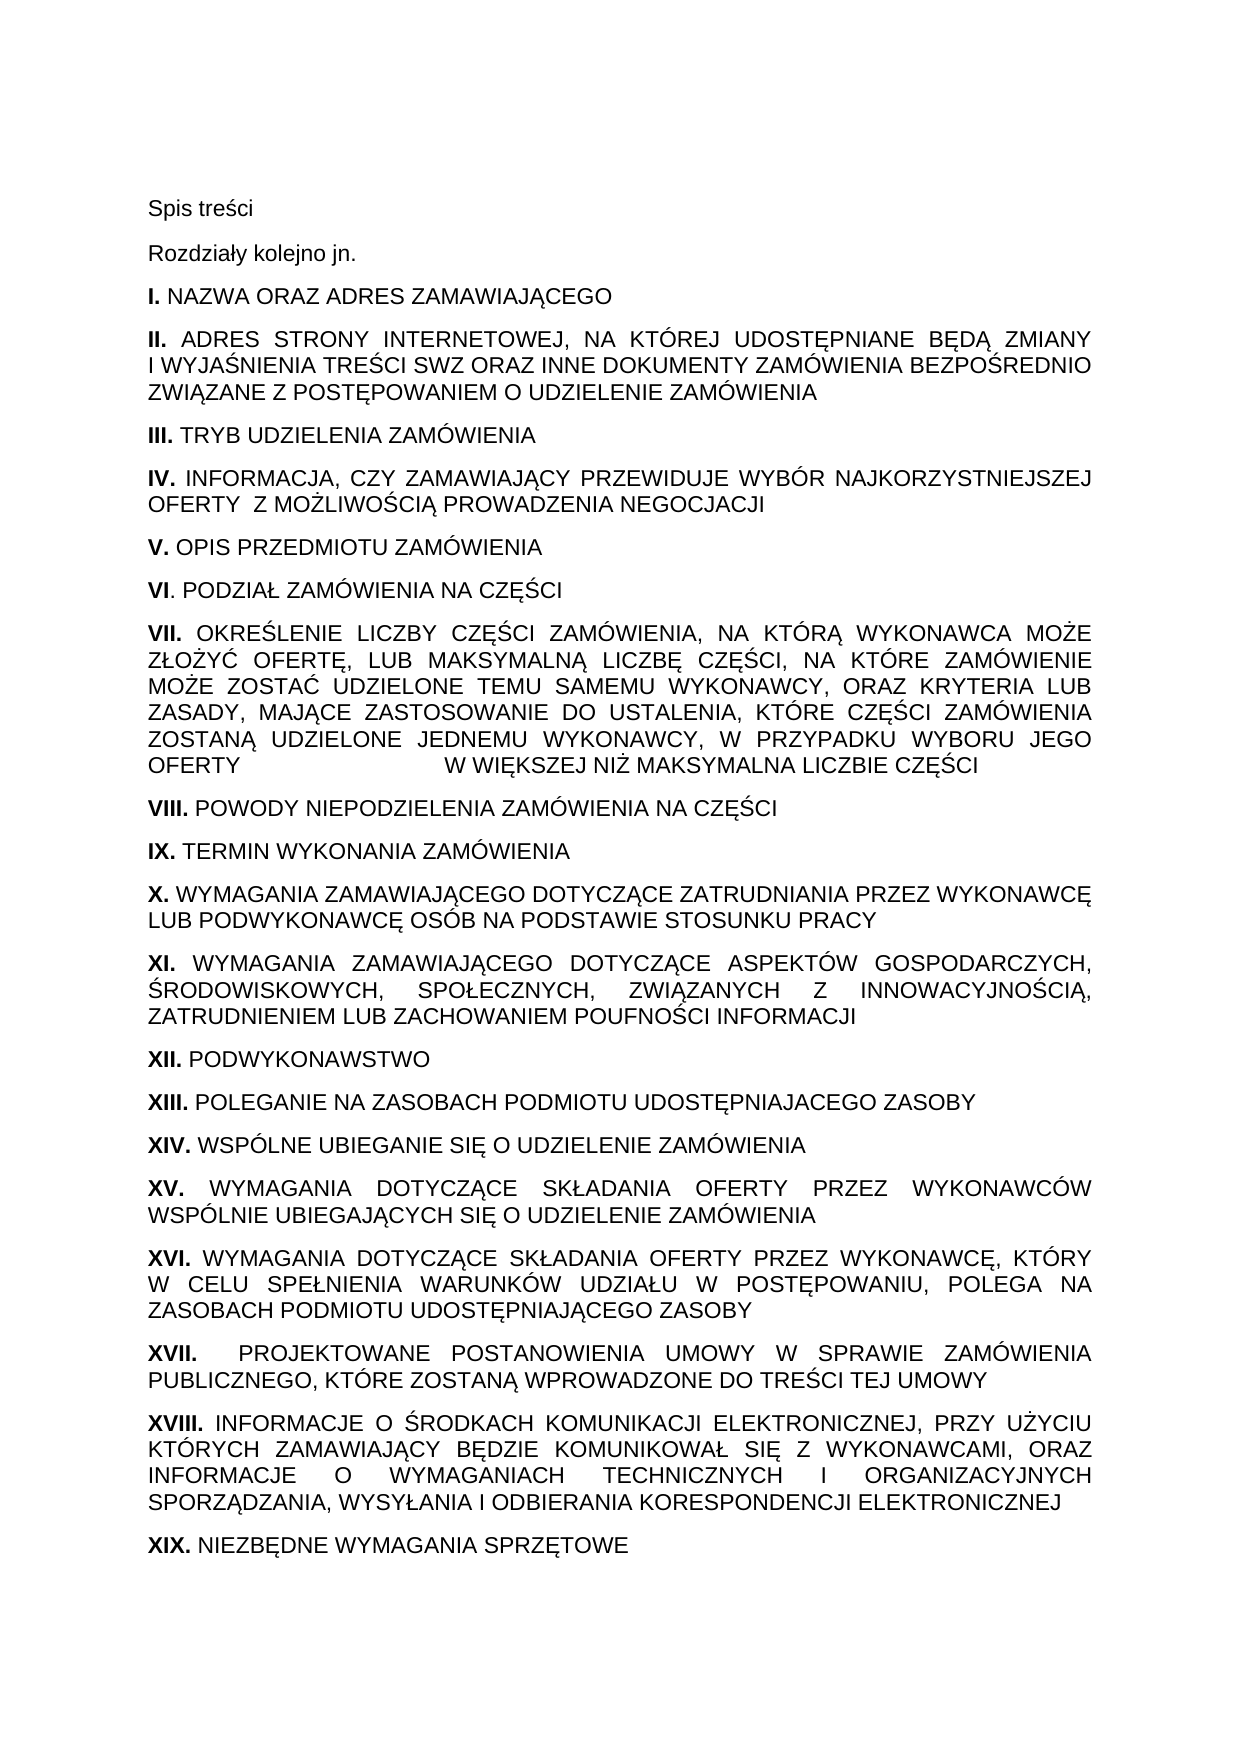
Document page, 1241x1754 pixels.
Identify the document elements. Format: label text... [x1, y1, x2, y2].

text XIV. WSPÓLNE UBIEGANIE SIĘ O UDZIELENIE ZAMÓWIENIA [148, 1132, 1093, 1158]
text X. WYMAGANIA ZAMAWIAJĄCEGO DOTYCZĄCE ZATRUDNIANIA PRZEZ WYKONAWCĘ LUB PODWYKONAWCĘ OSÓB NA PODSTAWIE STOSUNKU PRACY [148, 881, 1093, 934]
text Rozdziały kolejno jn. [148, 240, 1093, 266]
text I. NAZWA ORAZ ADRES ZAMAWIAJĄCEGO [148, 283, 1093, 309]
text XVI. WYMAGANIA DOTYCZĄCE SKŁADANIA OFERTY PRZEZ WYKONAWCĘ, KTÓRY W CELU SPEŁNIENIA WARUNKÓW UDZIAŁU W POSTĘPOWANIU, POLEGA NA ZASOBACH PODMIOTU UDOSTĘPNIAJĄCEGO ZASOBY [148, 1244, 1093, 1324]
text XIX. NIEZBĘDNE WYMAGANIA SPRZĘTOWE [148, 1532, 1093, 1558]
text XI. WYMAGANIA ZAMAWIAJĄCEGO DOTYCZĄCE ASPEKTÓW GOSPODARCZYCH, ŚRODOWISKOWYCH, SPOŁECZNYCH, ZWIĄZANYCH Z INNOWACYJNOŚCIĄ, ZATRUDNIENIEM LUB ZACHOWANIEM POUFNOŚCI INFORMACJI [148, 950, 1093, 1029]
text Spis treści [148, 195, 1093, 221]
text XV. WYMAGANIA DOTYCZĄCE SKŁADANIA OFERTY PRZEZ WYKONAWCÓW WSPÓLNIE UBIEGAJĄCYCH SIĘ O UDZIELENIE ZAMÓWIENIA [148, 1175, 1093, 1228]
text IV. INFORMACJA, CZY ZAMAWIAJĄCY PRZEWIDUJE WYBÓR NAJKORZYSTNIEJSZEJ OFERTY Z MOŻLIWOŚCIĄ PROWADZENIA NEGOCJACJI [148, 465, 1093, 517]
text XII. PODWYKONAWSTWO [148, 1046, 1093, 1072]
text VIII. POWODY NIEPODZIELENIA ZAMÓWIENIA NA CZĘŚCI [148, 795, 1093, 821]
text VI. PODZIAŁ ZAMÓWIENIA NA CZĘŚCI [148, 577, 1093, 603]
text IX. TERMIN WYKONANIA ZAMÓWIENIA [148, 838, 1093, 864]
text XVIII. INFORMACJE O ŚRODKACH KOMUNIKACJI ELEKTRONICZNEJ, PRZY UŻYCIU KTÓRYCH ZAMAWIAJĄCY BĘDZIE KOMUNIKOWAŁ SIĘ Z WYKONAWCAMI, ORAZ INFORMACJE O WYMAGANIACH TECHNICZNYCH I ORGANIZACYJNYCH SPORZĄDZANIA, WYSYŁANIA I ODBIERANIA KORESPONDENCJI ELEKTRONICZNEJ [148, 1410, 1093, 1515]
text III. TRYB UDZIELENIA ZAMÓWIENIA [148, 422, 1093, 448]
text VII. OKREŚLENIE LICZBY CZĘŚCI ZAMÓWIENIA, NA KTÓRĄ WYKONAWCA MOŻE ZŁOŻYĆ OFERTĘ, LUB MAKSYMALNĄ LICZBĘ CZĘŚCI, NA KTÓRE ZAMÓWIENIE MOŻE ZOSTAĆ UDZIELONE TEMU SAMEMU WYKONAWCY, ORAZ KRYTERIA LUB ZASADY, MAJĄCE ZASTOSOWANIE DO USTALENIA, KTÓRE CZĘŚCI ZAMÓWIENIA ZOSTANĄ UDZIELONE JEDNEMU WYKONAWCY, W PRZYPADKU WYBORU JEGO OFERTY W WIĘKSZEJ NIŻ MAKSYMALNA LICZBIE CZĘŚCI [148, 620, 1093, 778]
text II. ADRES STRONY INTERNETOWEJ, NA KTÓREJ UDOSTĘPNIANE BĘDĄ ZMIANY I WYJAŚNIENIA TREŚCI SWZ ORAZ INNE DOKUMENTY ZAMÓWIENIA BEZPOŚREDNIO ZWIĄZANE Z POSTĘPOWANIEM O UDZIELENIE ZAMÓWIENIA [148, 326, 1093, 405]
text V. OPIS PRZEDMIOTU ZAMÓWIENIA [148, 534, 1093, 561]
text XVII. PROJEKTOWANE POSTANOWIENIA UMOWY W SPRAWIE ZAMÓWIENIA PUBLICZNEGO, KTÓRE ZOSTANĄ WPROWADZONE DO TREŚCI TEJ UMOWY [148, 1340, 1093, 1393]
text XIII. POLEGANIE NA ZASOBACH PODMIOTU UDOSTĘPNIAJACEGO ZASOBY [148, 1089, 1093, 1116]
